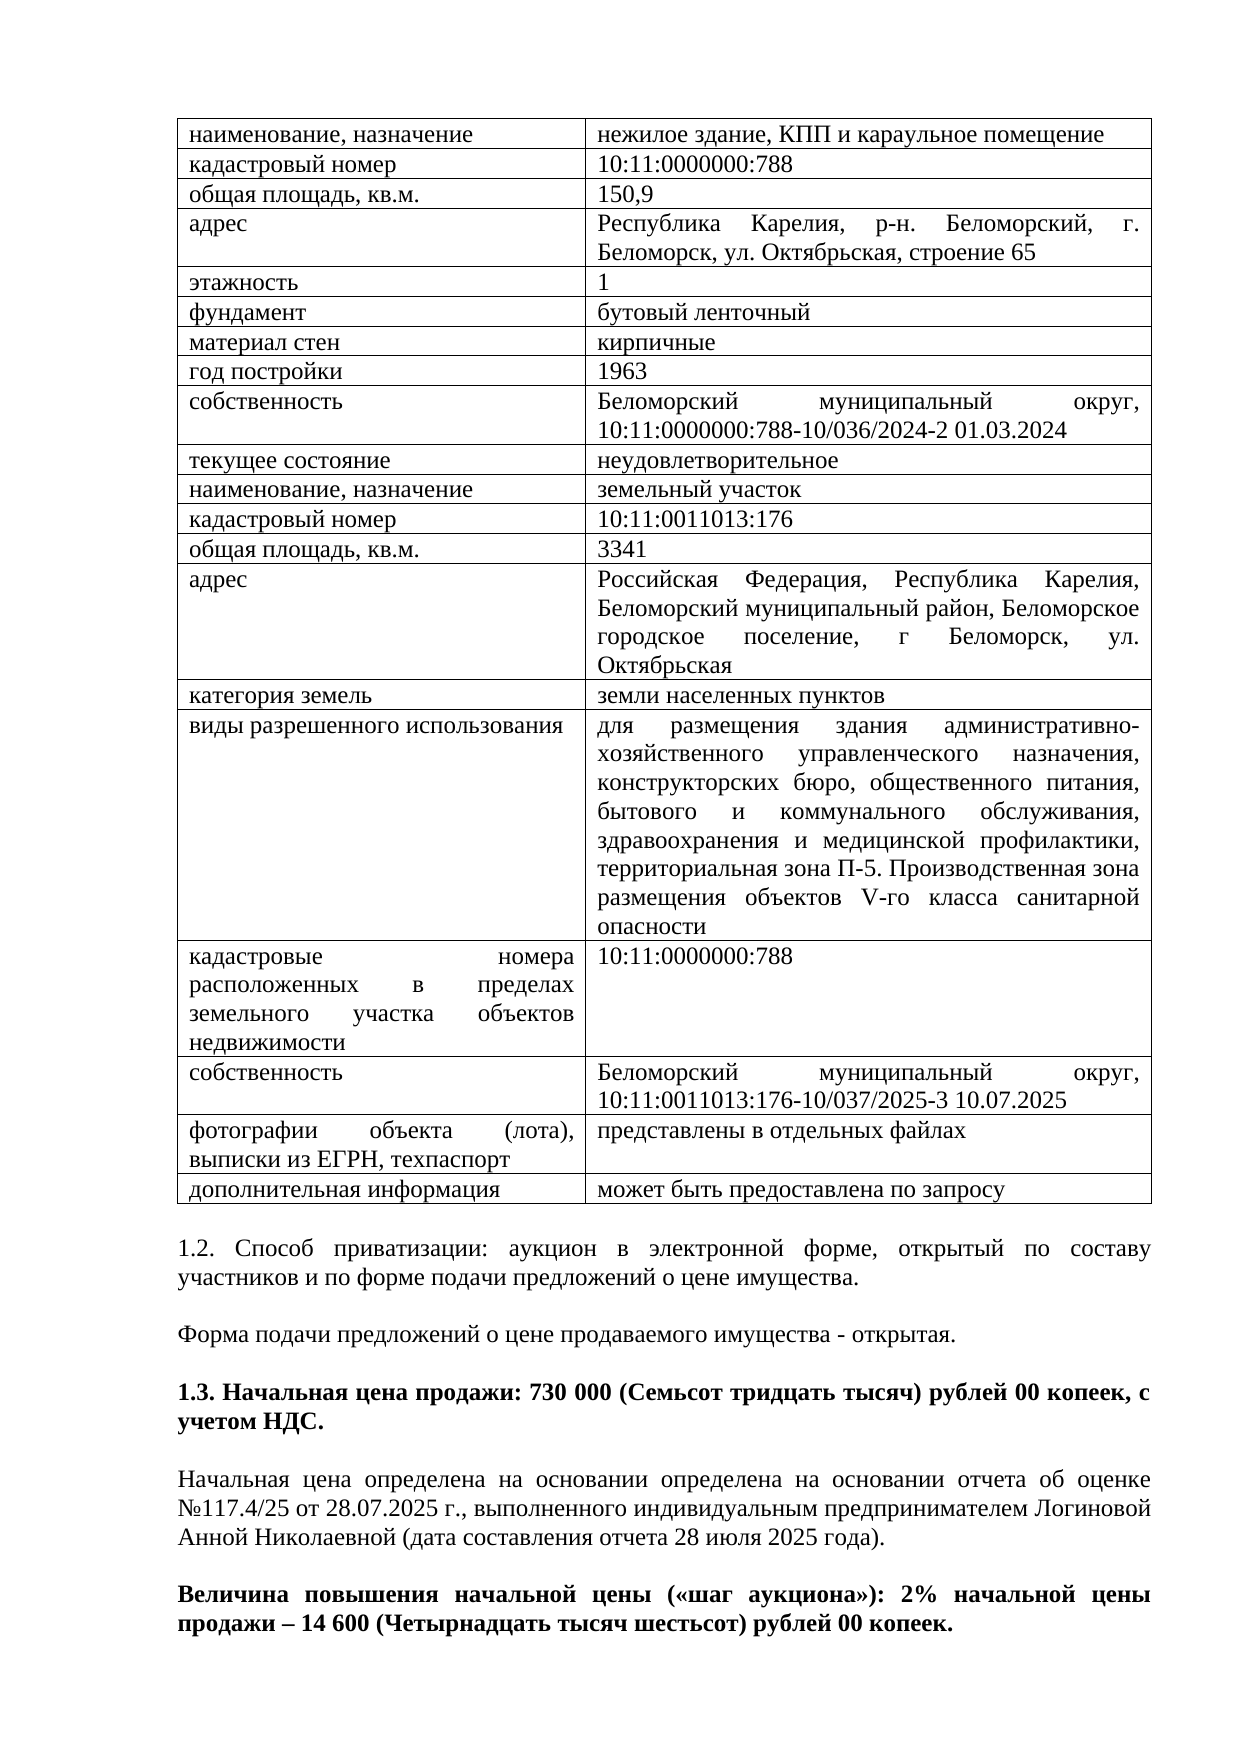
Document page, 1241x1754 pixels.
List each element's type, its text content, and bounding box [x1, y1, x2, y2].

table_cell общая площадь, кв.м. [178, 534, 585, 563]
table_cell фундамент [178, 297, 585, 326]
table_cell общая площадь, кв.м. [178, 179, 585, 207]
table_cell кадастровые номера расположенных в пределах земельного участка объектов недвижимости [178, 941, 585, 1056]
table_cell наименование, назначение [178, 475, 585, 503]
table_cell Беломорский муниципальный округ, 10:11:0011013:176-10/037/2025-3 10.07.2025 [586, 1057, 1151, 1114]
table_cell собственность [178, 1057, 585, 1114]
table_cell кадастровый номер [178, 504, 585, 533]
table_cell 10:11:0000000:788 [586, 149, 1151, 178]
table_cell 1963 [586, 356, 1151, 385]
table_cell этажность [178, 267, 585, 296]
table_cell земли населенных пунктов [586, 680, 1151, 709]
table_header нежилое здание, КПП и караульное помещение [586, 119, 1151, 148]
table_cell материал стен [178, 327, 585, 355]
table_cell Беломорский муниципальный округ, 10:11:0000000:788-10/036/2024-2 01.03.2024 [586, 386, 1151, 444]
table_cell Российская Федерация, Республика Карелия, Беломорский муниципальный район, Беломорское городское поселение, г Беломорск, ул. Октябрьская [586, 564, 1151, 679]
table_cell адрес [178, 564, 585, 679]
text 1.3. Начальная цена продажи: 730 000 (Семьсот тридцать тысяч) рублей 00 копеек, с учетом НДС. [177, 1377, 1152, 1435]
table_cell земельный участок [586, 475, 1151, 503]
text Начальная цена определена на основании определена на основании отчета об оценке №117.4/25 от 28.07.2025 г., выполненного индивидуальным предпринимателем Логиновой Анной Николаевной (дата составления отчета 28 июля 2025 года). [177, 1464, 1152, 1550]
table_cell 1 [586, 267, 1151, 296]
text Величина повышения начальной цены («шаг аукциона»): 2% начальной цены продажи – 14 600 (Четырнадцать тысяч шестьсот) рублей 00 копеек. [177, 1579, 1152, 1637]
table_cell текущее состояние [178, 445, 585, 473]
table_cell собственность [178, 386, 585, 444]
table_cell 150,9 [586, 179, 1151, 207]
table_header наименование, назначение [178, 119, 585, 148]
table_cell 10:11:0000000:788 [586, 941, 1151, 1056]
table_cell может быть предоставлена по запросу [586, 1174, 1151, 1203]
table_cell категория земель [178, 680, 585, 709]
table_cell представлены в отдельных файлах [586, 1115, 1151, 1173]
table_cell 10:11:0011013:176 [586, 504, 1151, 533]
table_cell год постройки [178, 356, 585, 385]
table_cell неудовлетворительное [586, 445, 1151, 473]
table_cell кирпичные [586, 327, 1151, 355]
table_cell виды разрешенного использования [178, 710, 585, 940]
table_cell фотографии объекта (лота), выписки из ЕГРН, техпаспорт [178, 1115, 585, 1173]
table_cell дополнительная информация [178, 1174, 585, 1203]
table_cell 3341 [586, 534, 1151, 563]
table_cell бутовый ленточный [586, 297, 1151, 326]
table_cell кадастровый номер [178, 149, 585, 178]
table_cell для размещения здания административно-хозяйственного управленческого назначения, конструкторских бюро, общественного питания, бытового и коммунального обслуживания, здравоохранения и медицинской профилактики, территориальная зона П-5. Производственная зона размещения объектов V-го класса санитарной опасности [586, 710, 1151, 940]
table_cell адрес [178, 209, 585, 266]
text Форма подачи предложений о цене продаваемого имущества - открытая. [177, 1319, 1152, 1348]
table_cell Республика Карелия, р-н. Беломорский, г. Беломорск, ул. Октябрьская, строение 65 [586, 209, 1151, 266]
text 1.2. Способ приватизации: аукцион в электронной форме, открытый по составу участников и по форме подачи предложений о цене имущества. [177, 1233, 1152, 1290]
